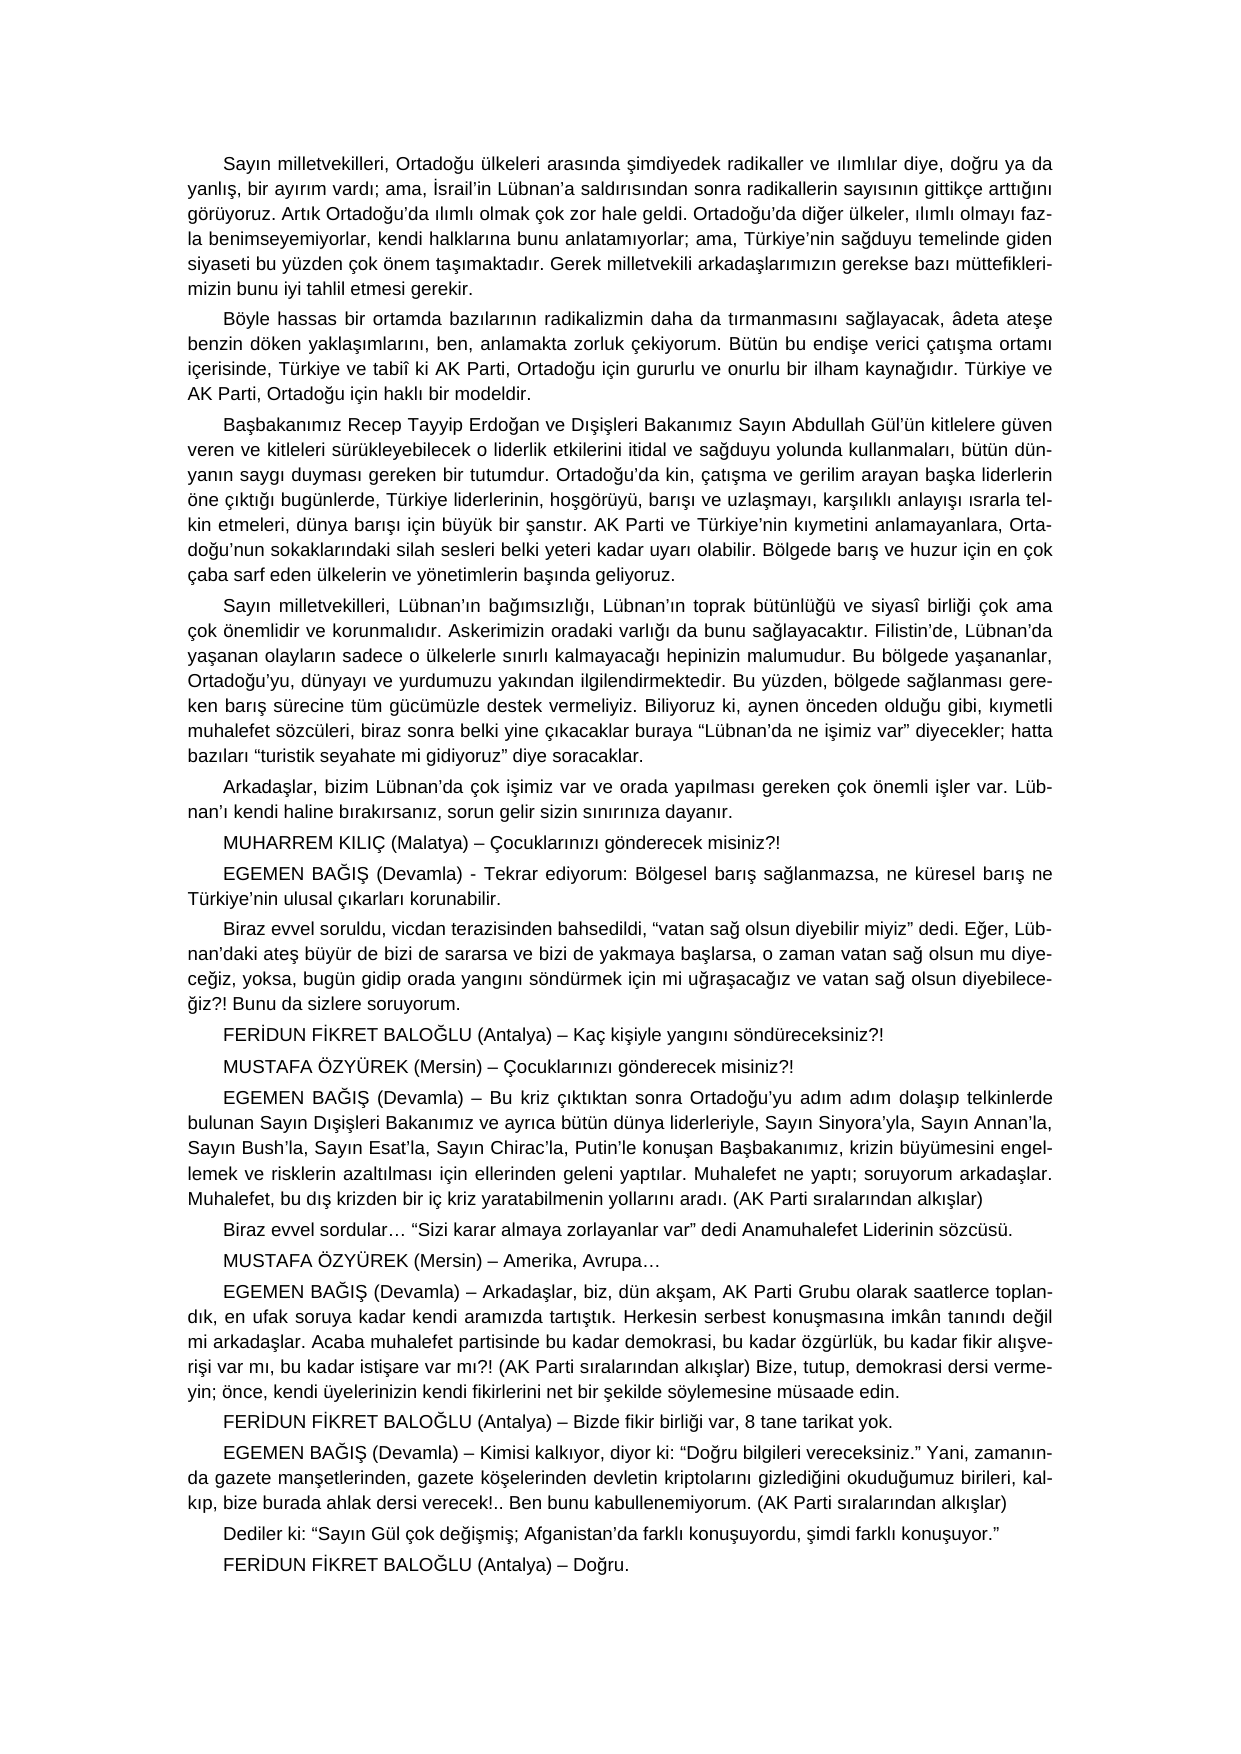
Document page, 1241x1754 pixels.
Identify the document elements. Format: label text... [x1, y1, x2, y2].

text Biraz evvel soruldu, vicdan terazisinden bahsedildi, “vatan sağ olsun diyebilir miyiz” dedi. Eğer, Lübnan’daki ateş büyür de bizi de sararsa ve bizi de yakmaya başlarsa, o zaman vatan sağ olsun mu diyeceğiz, yoksa, bugün gidip orada yangını söndürmek için mi uğraşacağız ve vatan sağ olsun diyebileceğiz?! Bunu da sizlere soruyorum. [187, 916, 1053, 1016]
text MUHARREM KILIÇ (Malatya) – Çocuklarınızı gönderecek misiniz?! [187, 829, 1053, 854]
text MUSTAFA ÖZYÜREK (Mersin) – Çocuklarınızı gönderecek misiniz?! [187, 1053, 1053, 1078]
text Dediler ki: “Sayın Gül çok değişmiş; Afganistan’da farklı konuşuyordu, şimdi farklı konuşuyor.” [187, 1521, 1053, 1546]
text EGEMEN BAĞIŞ (Devamla) – Arkadaşlar, biz, dün akşam, AK Parti Grubu olarak saatlerce toplandık, en ufak soruya kadar kendi aramızda tartıştık. Herkesin serbest konuşmasına imkân tanındı değil mi arkadaşlar. Acaba muhalefet partisinde bu kadar demokrasi, bu kadar özgürlük, bu kadar fikir alışverişi var mı, bu kadar istişare var mı?! (AK Parti sıralarından alkışlar) Bize, tutup, demokrasi dersi vermeyin; önce, kendi üyelerinizin kendi fikirlerini net bir şekilde söylemesine müsaade edin. [187, 1278, 1053, 1403]
text EGEMEN BAĞIŞ (Devamla) – Kimisi kalkıyor, diyor ki: “Doğru bilgileri vereceksiniz.” Yani, zamanında gazete manşetlerinden, gazete köşelerinden devletin kriptolarını gizlediğini okuduğumuz birileri, kalkıp, bize burada ahlak dersi verecek!.. Ben bunu kabullenemiyorum. (AK Parti sıralarından alkışlar) [187, 1440, 1053, 1515]
text EGEMEN BAĞIŞ (Devamla) - Tekrar ediyorum: Bölgesel barış sağlanmazsa, ne küresel barış ne Türkiye’nin ulusal çıkarları korunabilir. [187, 860, 1053, 910]
text FERİDUN FİKRET BALOĞLU (Antalya) – Bizde fikir birliği var, 8 tane tarikat yok. [187, 1409, 1053, 1434]
text Başbakanımız Recep Tayyip Erdoğan ve Dışişleri Bakanımız Sayın Abdullah Gül’ün kitlelere güven veren ve kitleleri sürükleyebilecek o liderlik etkilerini itidal ve sağduyu yolunda kullanmaları, bütün dünyanın saygı duyması gereken bir tutumdur. Ortadoğu’da kin, çatışma ve gerilim arayan başka liderlerin öne çıktığı bugünlerde, Türkiye liderlerinin, hoşgörüyü, barışı ve uzlaşmayı, karşılıklı anlayışı ısrarla telkin etmeleri, dünya barışı için büyük bir şanstır. AK Parti ve Türkiye’nin kıymetini anlamayanlara, Ortadoğu’nun sokaklarındaki silah sesleri belki yeteri kadar uyarı olabilir. Bölgede barış ve huzur için en çok çaba sarf eden ülkelerin ve yönetimlerin başında geliyoruz. [187, 412, 1053, 587]
text Böyle hassas bir ortamda bazılarının radikalizmin daha da tırmanmasını sağlayacak, âdeta ateşe benzin döken yaklaşımlarını, ben, anlamakta zorluk çekiyorum. Bütün bu endişe verici çatışma ortamı içerisinde, Türkiye ve tabiî ki AK Parti, Ortadoğu için gururlu ve onurlu bir ilham kaynağıdır. Türkiye ve AK Parti, Ortadoğu için haklı bir modeldir. [187, 306, 1053, 406]
text MUSTAFA ÖZYÜREK (Mersin) – Amerika, Avrupa… [187, 1247, 1053, 1272]
text Biraz evvel sordular… “Sizi karar almaya zorlayanlar var” dedi Anamuhalefet Liderinin sözcüsü. [187, 1216, 1053, 1241]
text FERİDUN FİKRET BALOĞLU (Antalya) – Doğru. [187, 1551, 1053, 1576]
text Sayın milletvekilleri, Ortadoğu ülkeleri arasında şimdiyedek radikaller ve ılımlılar diye, doğru ya da yanlış, bir ayırım vardı; ama, İsrail’in Lübnan’a saldırısından sonra radikallerin sayısının gittikçe arttığını görüyoruz. Artık Ortadoğu’da ılımlı olmak çok zor hale geldi. Ortadoğu’da diğer ülkeler, ılımlı olmayı fazla benimseyemiyorlar, kendi halklarına bunu anlatamıyorlar; ama, Türkiye’nin sağduyu temelinde giden siyaseti bu yüzden çok önem taşımaktadır. Gerek milletvekili arkadaşlarımızın gerekse bazı müttefiklerimizin bunu iyi tahlil etmesi gerekir. [187, 150, 1053, 300]
text FERİDUN FİKRET BALOĞLU (Antalya) – Kaç kişiyle yangını söndüreceksiniz?! [187, 1022, 1053, 1047]
text Sayın milletvekilleri, Lübnan’ın bağımsızlığı, Lübnan’ın toprak bütünlüğü ve siyasî birliği çok ama çok önemlidir ve korunmalıdır. Askerimizin oradaki varlığı da bunu sağlayacaktır. Filistin’de, Lübnan’da yaşanan olayların sadece o ülkelerle sınırlı kalmayacağı hepinizin malumudur. Bu bölgede yaşananlar, Ortadoğu’yu, dünyayı ve yurdumuzu yakından ilgilendirmektedir. Bu yüzden, bölgede sağlanması gereken barış sürecine tüm gücümüzle destek vermeliyiz. Biliyoruz ki, aynen önceden olduğu gibi, kıymetli muhalefet sözcüleri, biraz sonra belki yine çıkacaklar buraya “Lübnan’da ne işimiz var” diyecekler; hatta bazıları “turistik seyahate mi gidiyoruz” diye soracaklar. [187, 592, 1053, 767]
text EGEMEN BAĞIŞ (Devamla) – Bu kriz çıktıktan sonra Ortadoğu’yu adım adım dolaşıp telkinlerde bulunan Sayın Dışişleri Bakanımız ve ayrıca bütün dünya liderleriyle, Sayın Sinyora’yla, Sayın Annan’la, Sayın Bush’la, Sayın Esat’la, Sayın Chirac’la, Putin’le konuşan Başbakanımız, krizin büyümesini engellemek ve risklerin azaltılması için ellerinden geleni yaptılar. Muhalefet ne yaptı; soruyorum arkadaşlar. Muhalefet, bu dış krizden bir iç kriz yaratabilmenin yollarını aradı. (AK Parti sıralarından alkışlar) [187, 1084, 1053, 1211]
text Arkadaşlar, bizim Lübnan’da çok işimiz var ve orada yapılması gereken çok önemli işler var. Lübnan’ı kendi haline bırakırsanız, sorun gelir sizin sınırınıza dayanır. [187, 773, 1053, 823]
